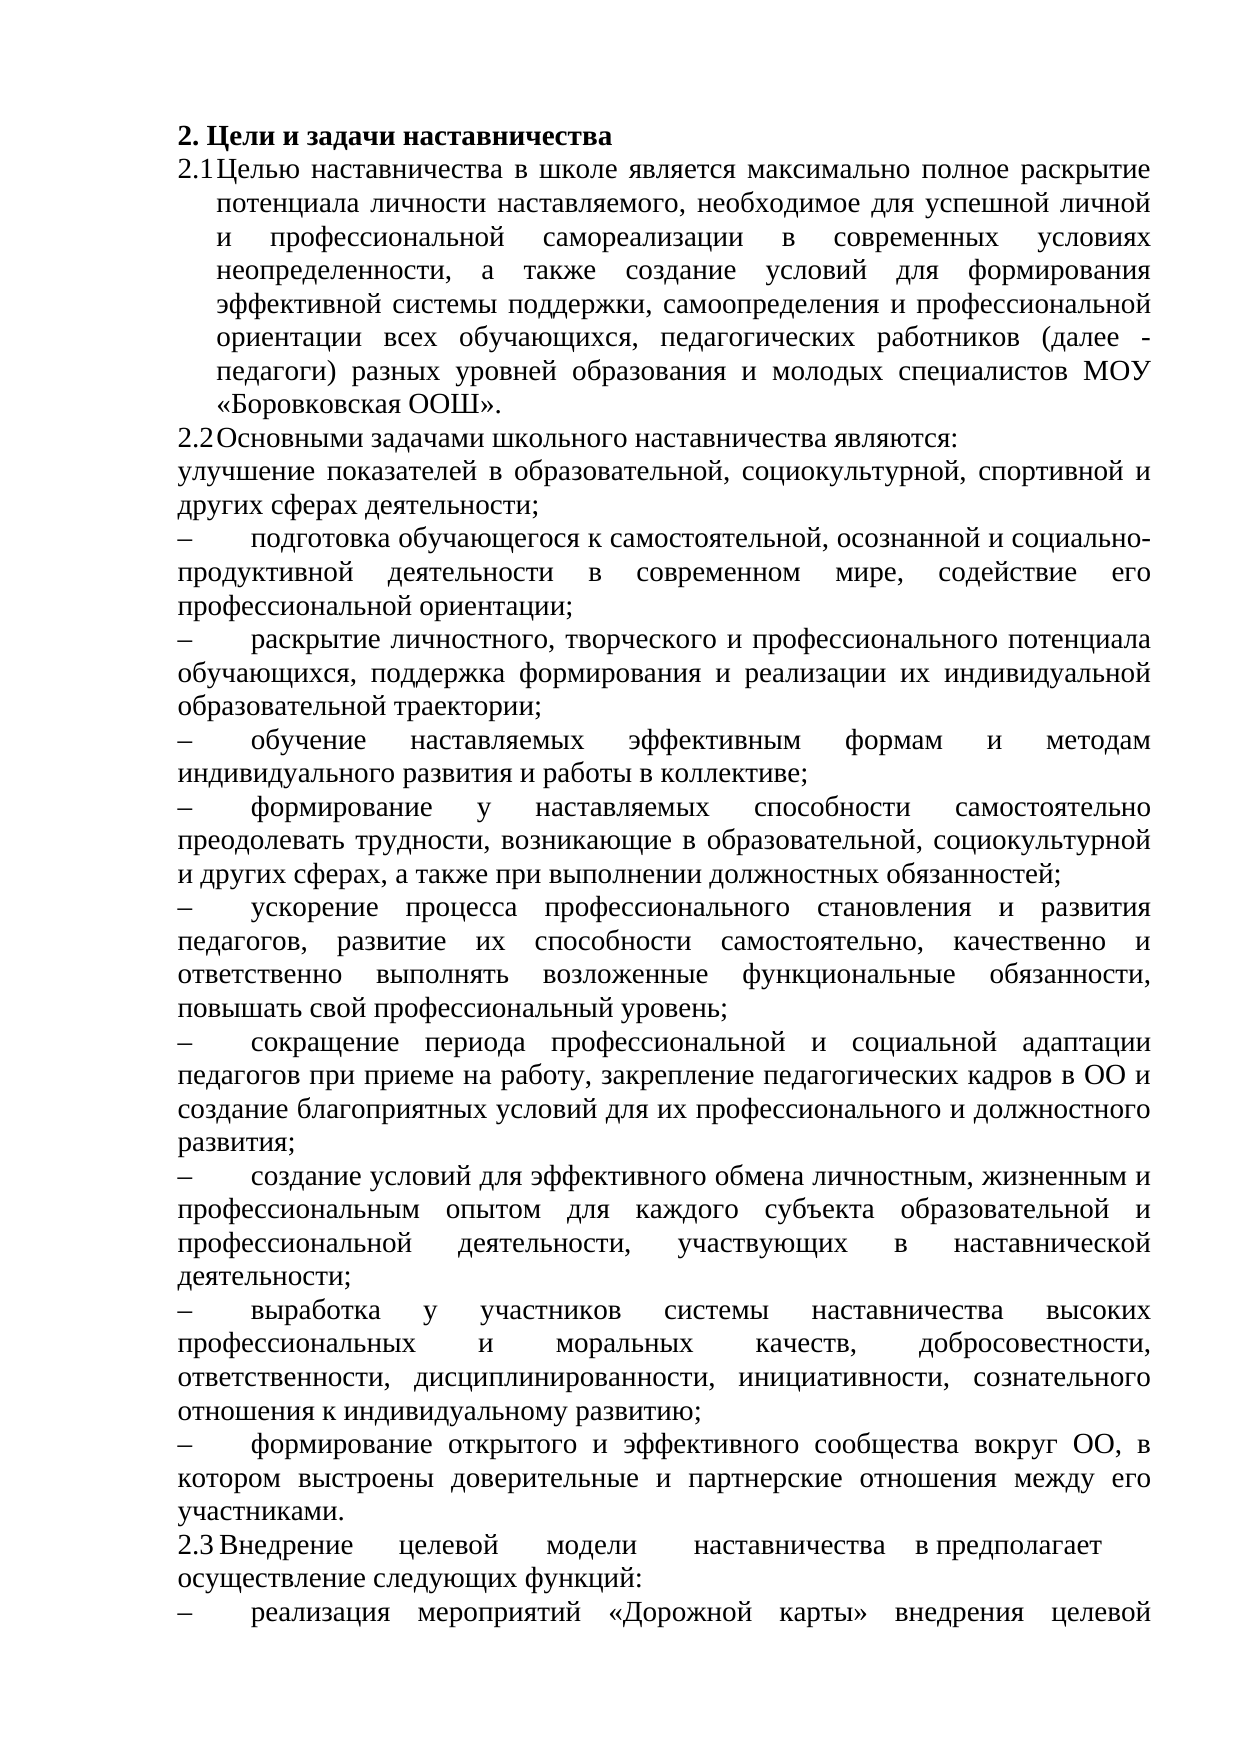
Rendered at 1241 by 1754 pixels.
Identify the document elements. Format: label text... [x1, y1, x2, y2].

text – выработка у участников системы наставничества высоких профессиональных и моральных качеств, добросовестности, ответственности, дисциплинированности, инициативности, сознательного отношения к индивидуальному развитию; [177, 1292, 1152, 1426]
text 2.3 Внедрение целевой модели наставничества в предполагает [177, 1527, 1152, 1560]
text осуществление следующих функций: [177, 1560, 1152, 1594]
text – создание условий для эффективного обмена личностным, жизненным и профессиональным опытом для каждого субъекта образовательной и профессиональной деятельности, участвующих в наставнической деятельности; [177, 1158, 1152, 1292]
text улучшение показателей в образовательной, социокультурной, спортивной и других сферах деятельности; [177, 453, 1152, 521]
list Основными задачами школьного наставничества являются: [177, 420, 1152, 453]
text – формирование у наставляемых способности самостоятельно преодолевать трудности, возникающие в образовательной, социокультурной и других сферах, а также при выполнении должностных обязанностей; [177, 789, 1152, 889]
text – ускорение процесса профессионального становления и развития педагогов, развитие их способности самостоятельно, качественно и ответственно выполнять возложенные функциональные обязанности, повышать свой профессиональный уровень; [177, 889, 1152, 1024]
text 2. Цели и задачи наставничества [177, 118, 1152, 152]
list Целью наставничества в школе является максимально полное раскрытие потенциала личности наставляемого, необходимое для успешной личной и профессиональной самореализации в современных условиях неопределенности, а также создание условий для формирования эффективной системы поддержки, самоопределения и профессиональной ориентации всех обучающихся, педагогических работников (далее - педагоги) разных уровней образования и молодых специалистов МОУ «Боровковская ООШ». [177, 152, 1152, 420]
text – раскрытие личностного, творческого и профессионального потенциала обучающихся, поддержка формирования и реализации их индивидуальной образовательной траектории; [177, 621, 1152, 722]
text – формирование открытого и эффективного сообщества вокруг ОО, в котором выстроены доверительные и партнерские отношения между его участниками. [177, 1426, 1152, 1527]
text – подготовка обучающегося к самостоятельной, осознанной и социально- продуктивной деятельности в современном мире, содействие его профессиональной ориентации; [177, 521, 1152, 621]
text – обучение наставляемых эффективным формам и методам индивидуального развития и работы в коллективе; [177, 722, 1152, 789]
text – сокращение периода профессиональной и социальной адаптации педагогов при приеме на работу, закрепление педагогических кадров в ОО и создание благоприятных условий для их профессионального и должностного развития; [177, 1024, 1152, 1158]
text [177, 1594, 1152, 1627]
